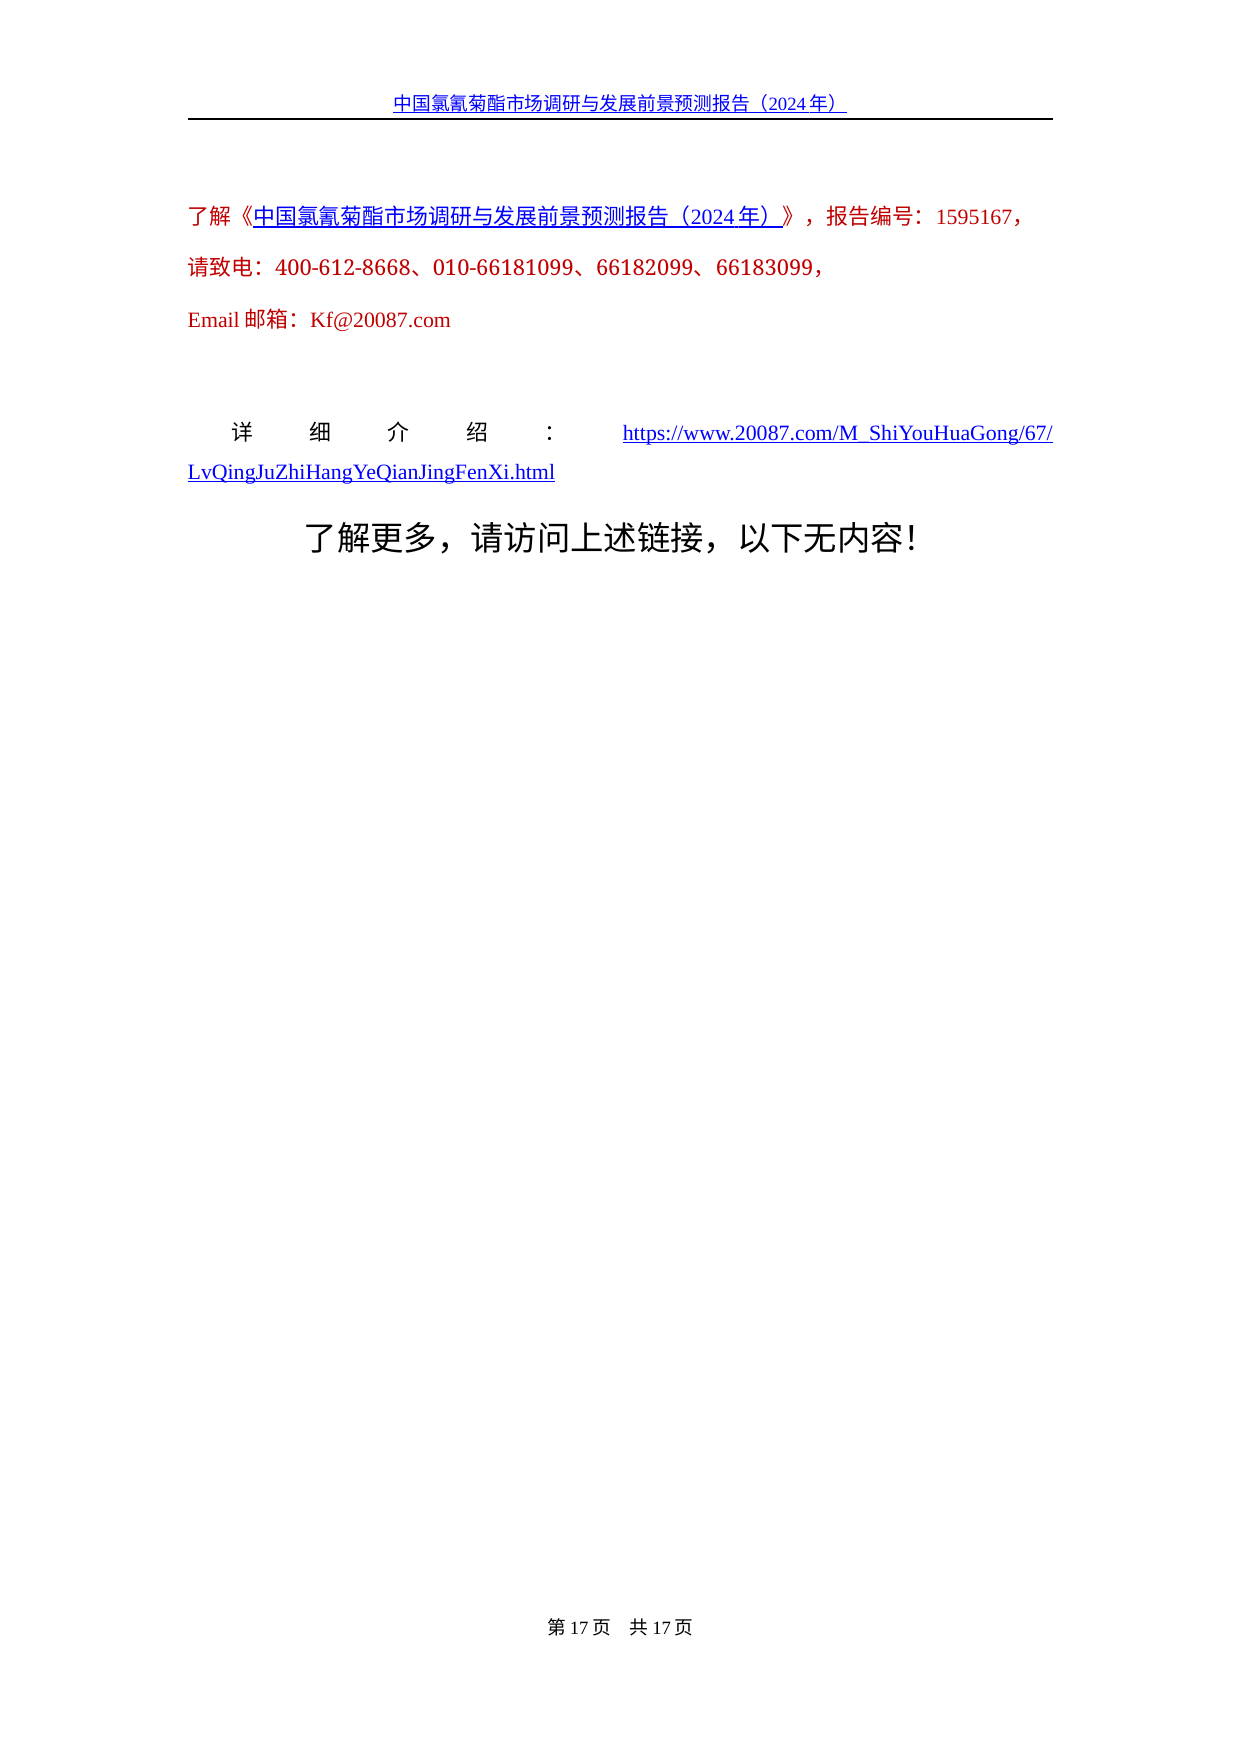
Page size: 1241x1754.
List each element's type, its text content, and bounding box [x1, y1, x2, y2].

text Email邮箱：Kf@20087.com [187, 302, 1053, 334]
text 了解《中国氯氰菊酯市场调研与发展前景预测报告（2024年）》，报告编号：1595167， [187, 198, 1053, 231]
title 了解更多，请访问上述链接，以下无内容！ [187, 504, 1053, 569]
text 详细介绍：https://www.20087.com/M_ShiYouHuaGong/67/LvQingJuZhiHangYeQianJingFenXi.html [187, 414, 1053, 488]
text 请致电：400-612-8668、010-66181099、66182099、66183099， [187, 250, 1053, 283]
